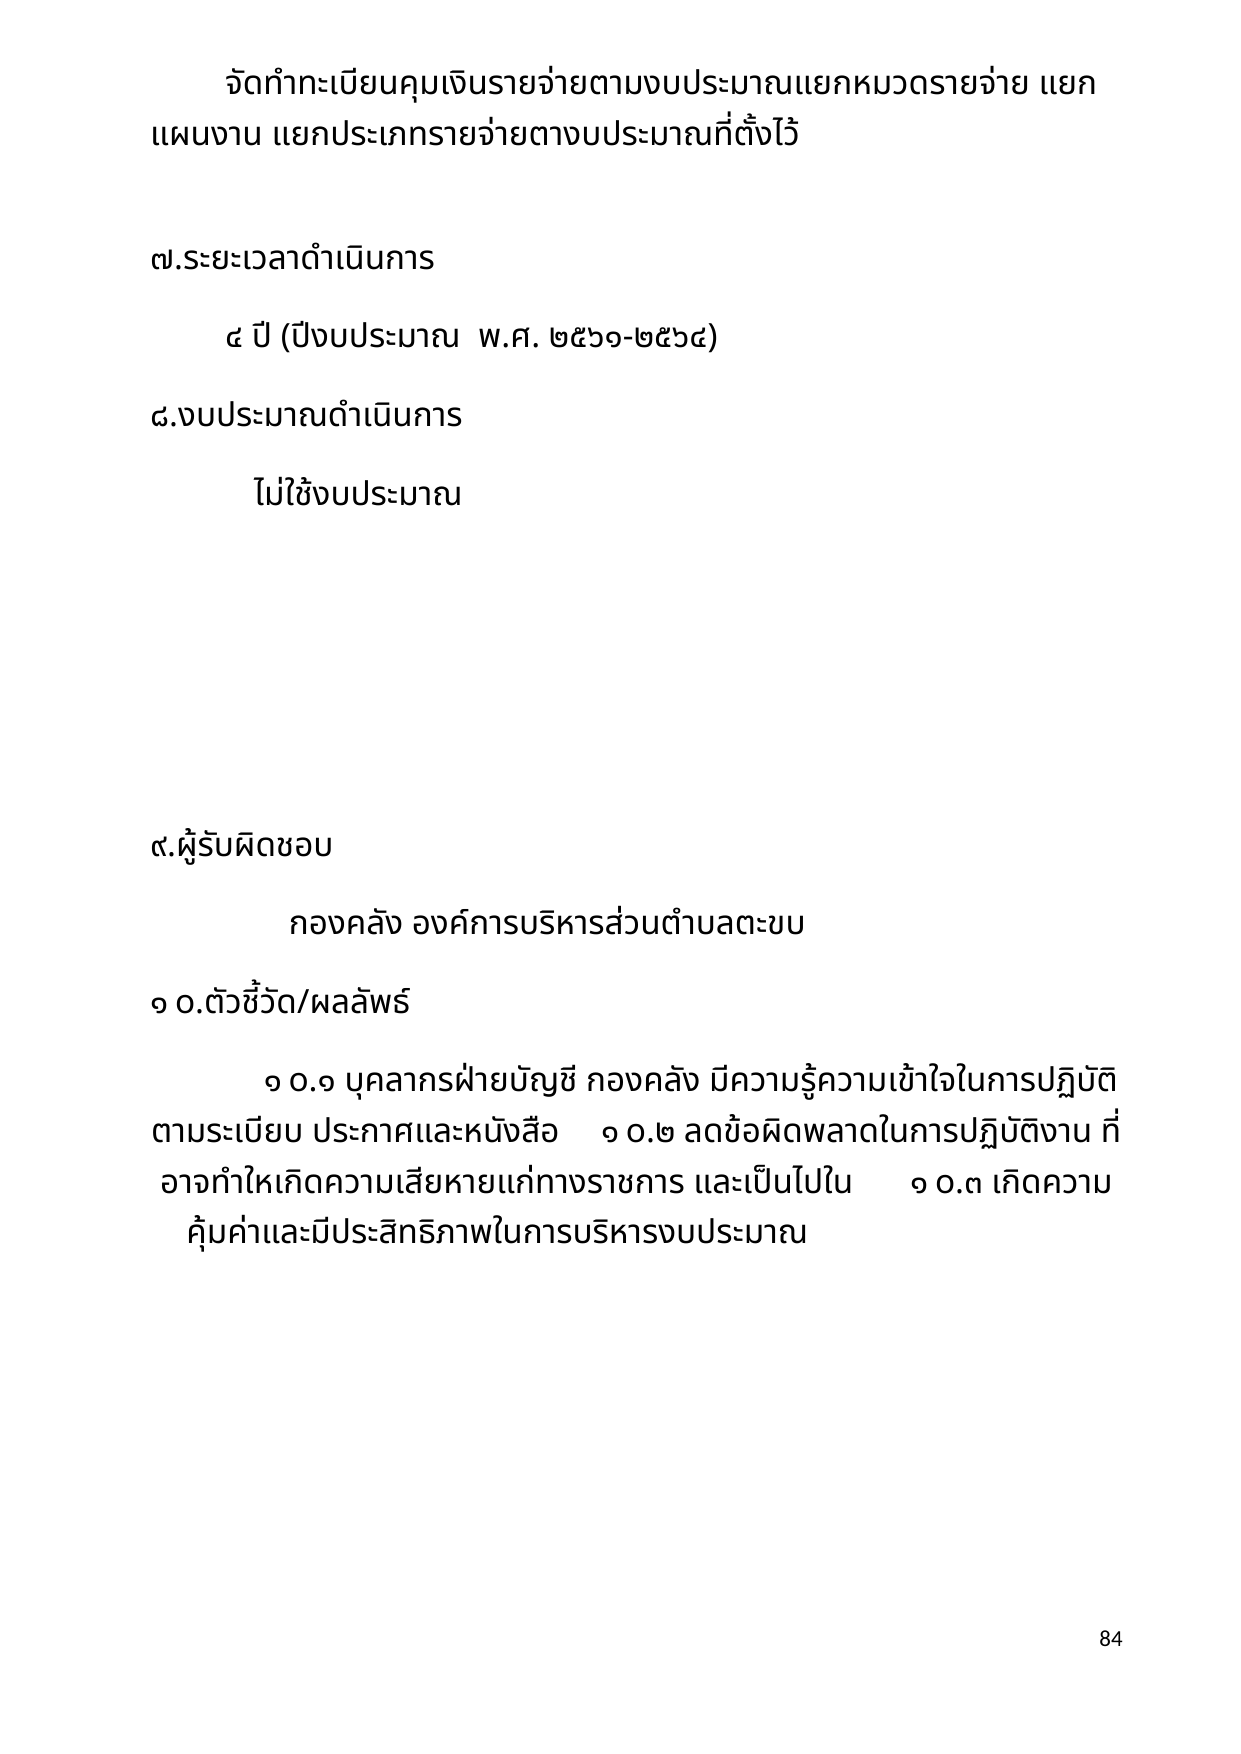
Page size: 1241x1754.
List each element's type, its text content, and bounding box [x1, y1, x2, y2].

text ๗.ระยะเวลาดำเนินการ [150, 233, 1122, 284]
text ๑o.ตัวชี้วัด/ผลลัพธ์ [150, 977, 1122, 1028]
text ๔ ปี (ปีงบประมาณ พ.ศ. ๒๕๖๑-๒๕๖๔) [150, 312, 1095, 363]
text ๘.งบประมาณดำเนินการ [150, 391, 1122, 441]
text กองคลัง องค์การบริหารส่วนตำบลตะขบ [150, 899, 1122, 949]
text ๑o.๑ บุคลากรฝ่ายบัญชี กองคลัง มีความรู้ความเข้าใจในการปฏิบัติตามระเบียบ ประกาศและหนังสือ ๑o.๒ ลดข้อผิดพลาดในการปฏิบัติงาน ที่อาจทำใหเกิดความเสียหายแก่ทางราชการ และเป็นไปใน ๑o.๓ เกิดความคุ้มค่าและมีประสิทธิภาพในการบริหารงบประมาณ [150, 1056, 1122, 1304]
text ๙.ผู้รับผิดชอบ [150, 820, 1122, 871]
text จัดทำทะเบียนคุมเงินรายจ่ายตามงบประมาณแยกหมวดรายจ่าย แยกแผนงาน แยกประเภทรายจ่ายตางบประมาณที่ตั้งไว้ [150, 59, 1122, 206]
text ไม่ใช้งบประมาณ [150, 469, 1122, 520]
